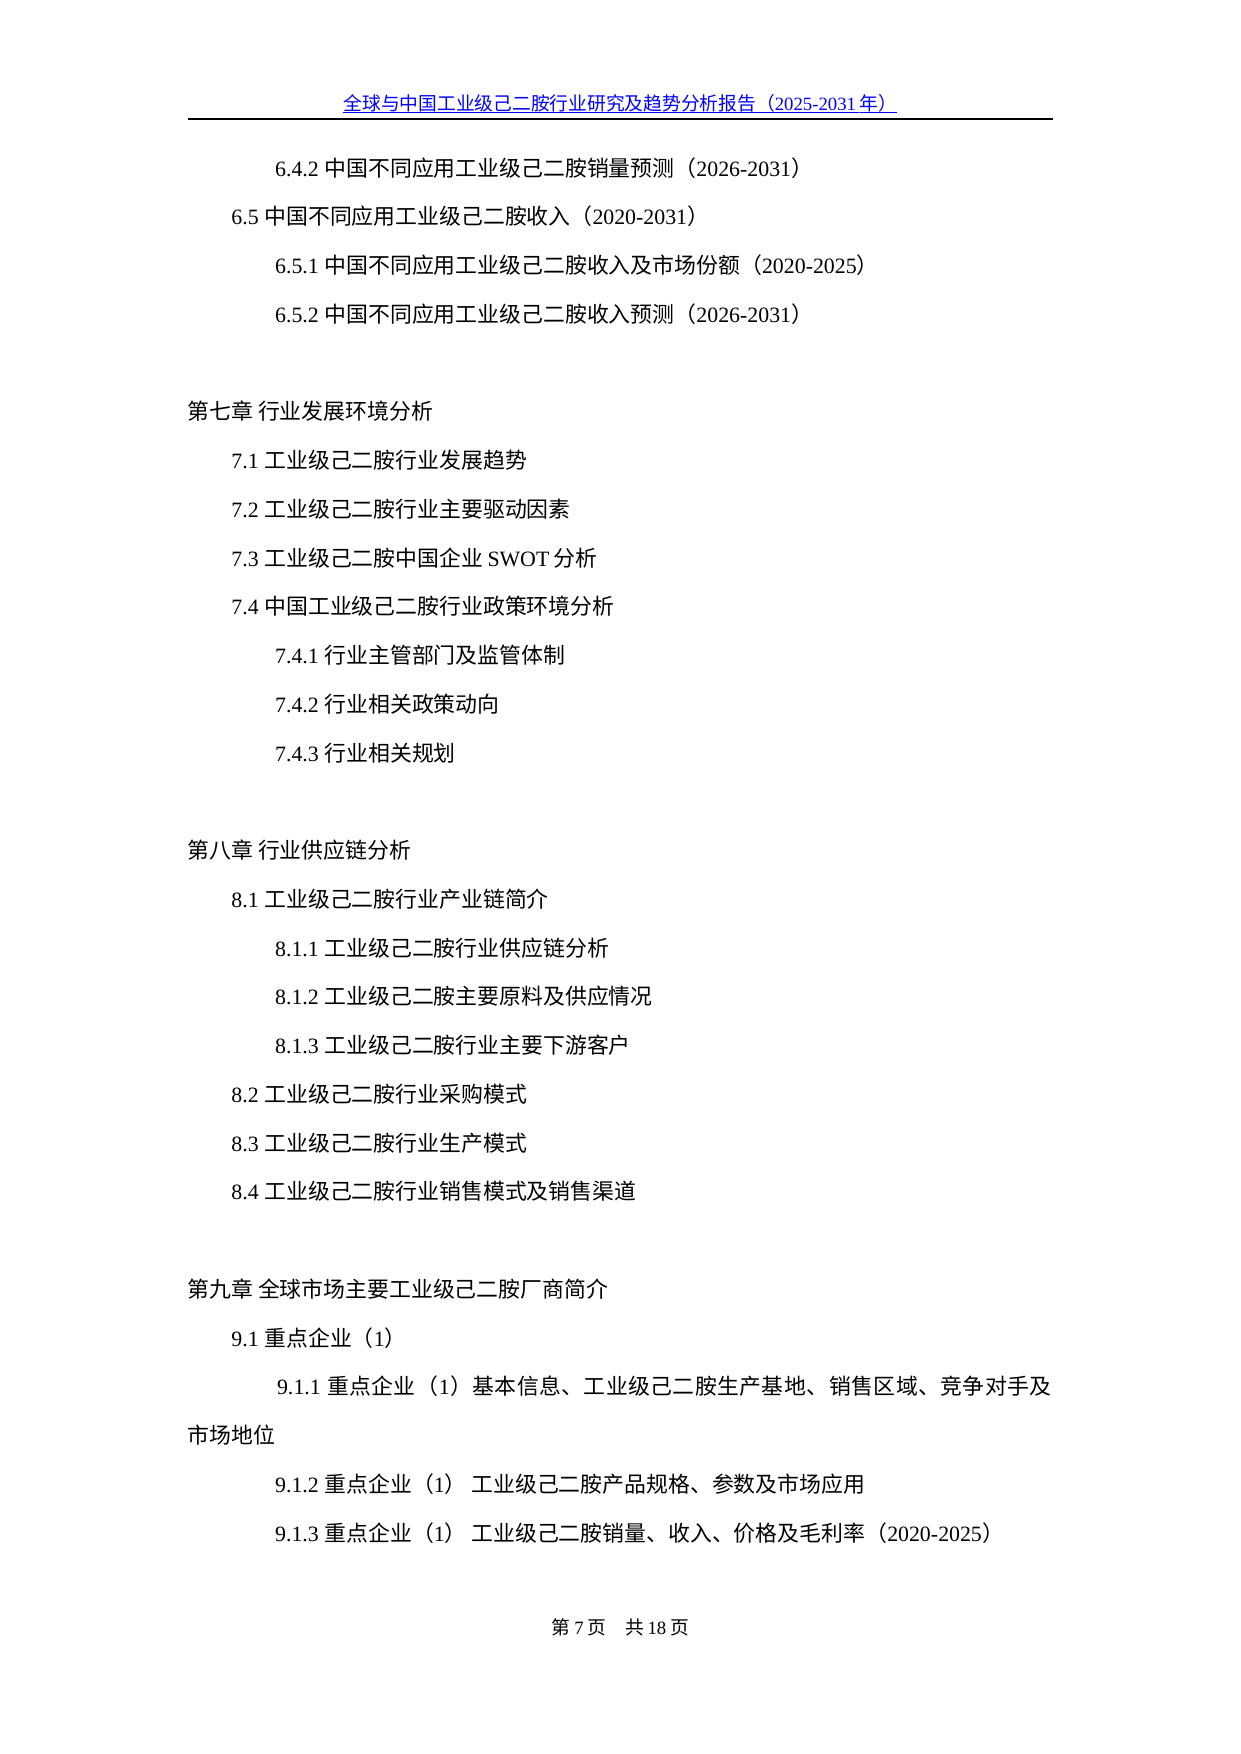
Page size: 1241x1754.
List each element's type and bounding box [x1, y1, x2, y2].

text [187, 150, 1053, 1548]
